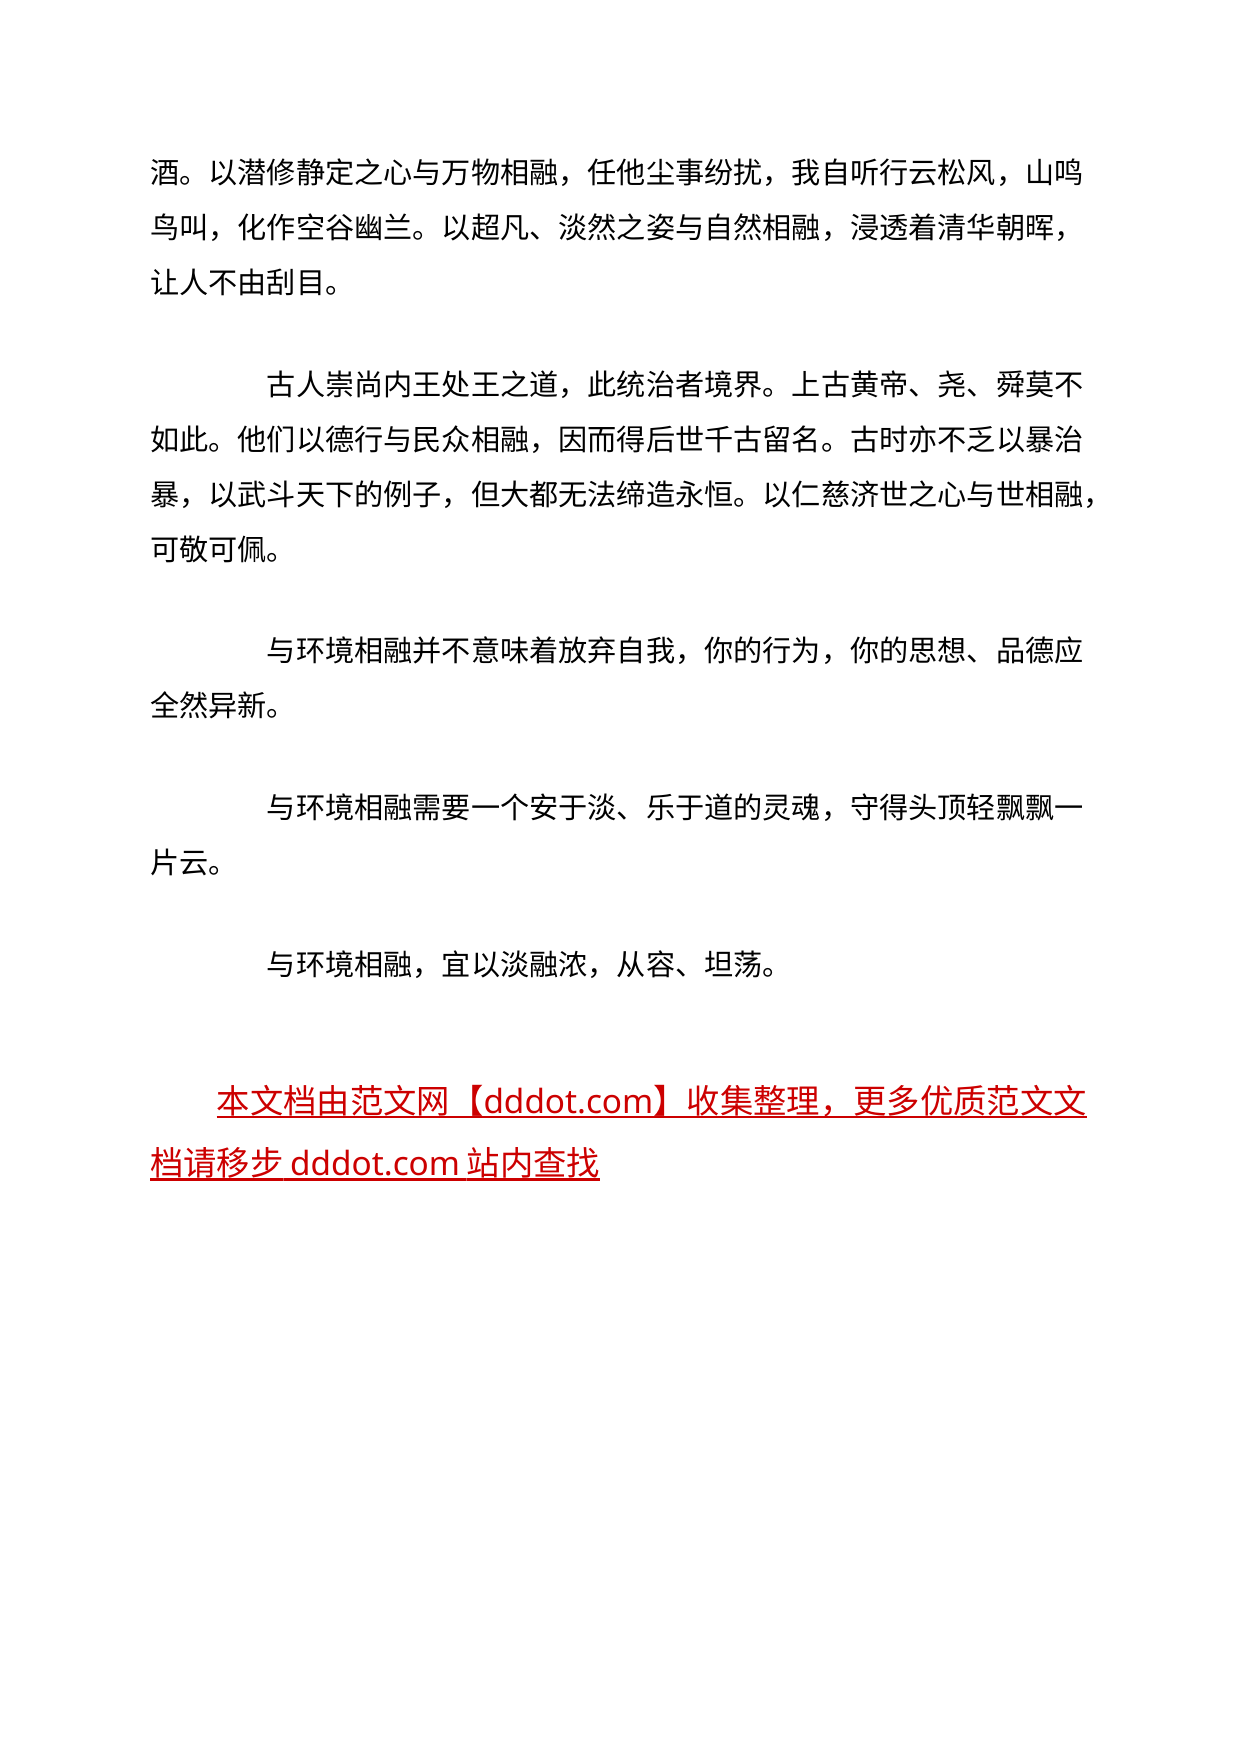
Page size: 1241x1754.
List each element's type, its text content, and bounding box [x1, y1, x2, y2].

text 与环境相融需要一个安于淡、乐于道的灵魂，守得头顶轻飘飘一片云。 [150, 785, 1090, 882]
text 古人崇尚内王处王之道，此统治者境界。上古黄帝、尧、舜莫不如此。他们以德行与民众相融，因而得后世千古留名。古时亦不乏以暴治暴，以武斗天下的例子，但大都无法缔造永恒。以仁慈济世之心与世相融，可敬可佩。 [150, 362, 1090, 568]
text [150, 150, 1090, 302]
text 本文档由范文网【dddot.com】收集整理，更多优质范文文档请移步dddot.com站内查找 [150, 1074, 1090, 1186]
text 与环境相融，宜以淡融浓，从容、坦荡。 [150, 941, 1090, 984]
text 与环境相融并不意味着放弃自我，你的行为，你的思想、品德应全然异新。 [150, 628, 1090, 725]
